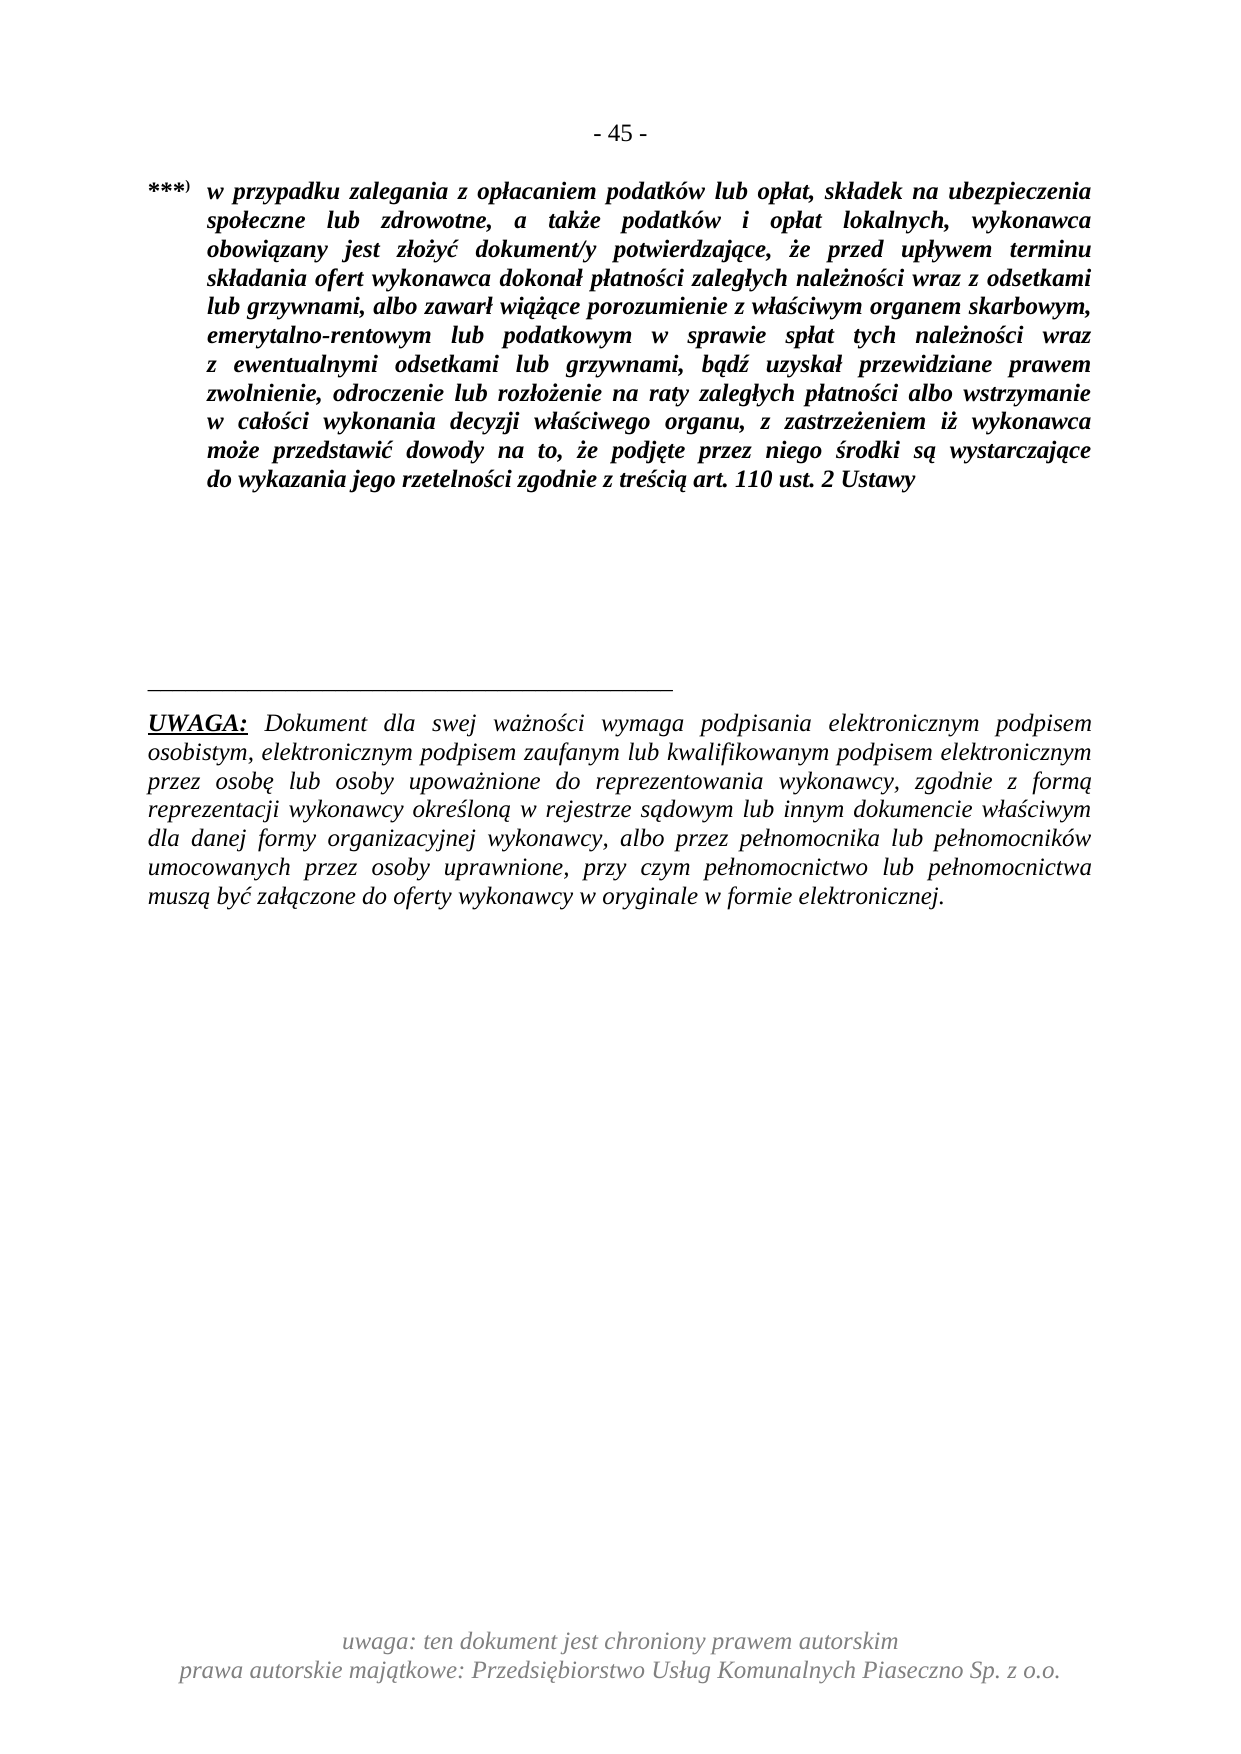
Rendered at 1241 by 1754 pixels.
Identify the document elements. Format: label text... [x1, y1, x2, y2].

text ***) w przypadku zalegania z opłacaniem podatków lub opłat, składek na ubezpieczenia społeczne lub zdrowotne, a także podatków i opłat lokalnych, wykonawca obowiązany jest złożyć dokument/y potwierdzające, że przed upływem terminu składania ofert wykonawca dokonał płatności zaległych należności wraz z odsetkami lub grzywnami, albo zawarł wiążące porozumienie z właściwym organem skarbowym, emerytalno-rentowym lub podatkowym w sprawie spłat tych należności wraz z ewentualnymi odsetkami lub grzywnami, bądź uzyskał przewidziane prawem zwolnienie, odroczenie lub rozłożenie na raty zaległych płatności albo wstrzymanie w całości wykonania decyzji właściwego organu, z zastrzeżeniem iż wykonawca może przedstawić dowody na to, że podjęte przez niego środki są wystarczające do wykazania jego rzetelności zgodnie z treścią art. 110 ust. 2 Ustawy [148, 176, 1092, 493]
text __________________________________________ [148, 665, 1092, 694]
text UWAGA: Dokument dla swej ważności wymaga podpisania elektronicznym podpisem osobistym, elektronicznym podpisem zaufanym lub kwalifikowanym podpisem elektronicznym przez osobę lub osoby upoważnione do reprezentowania wykonawcy, zgodnie z formą reprezentacji wykonawcy określoną w rejestrze sądowym lub innym dokumencie właściwym dla danej formy organizacyjnej wykonawcy, albo przez pełnomocnika lub pełnomocników umocowanych przez osoby uprawnione, przy czym pełnomocnictwo lub pełnomocnictwa muszą być załączone do oferty wykonawcy w oryginale w formie elektronicznej. [148, 708, 1092, 909]
